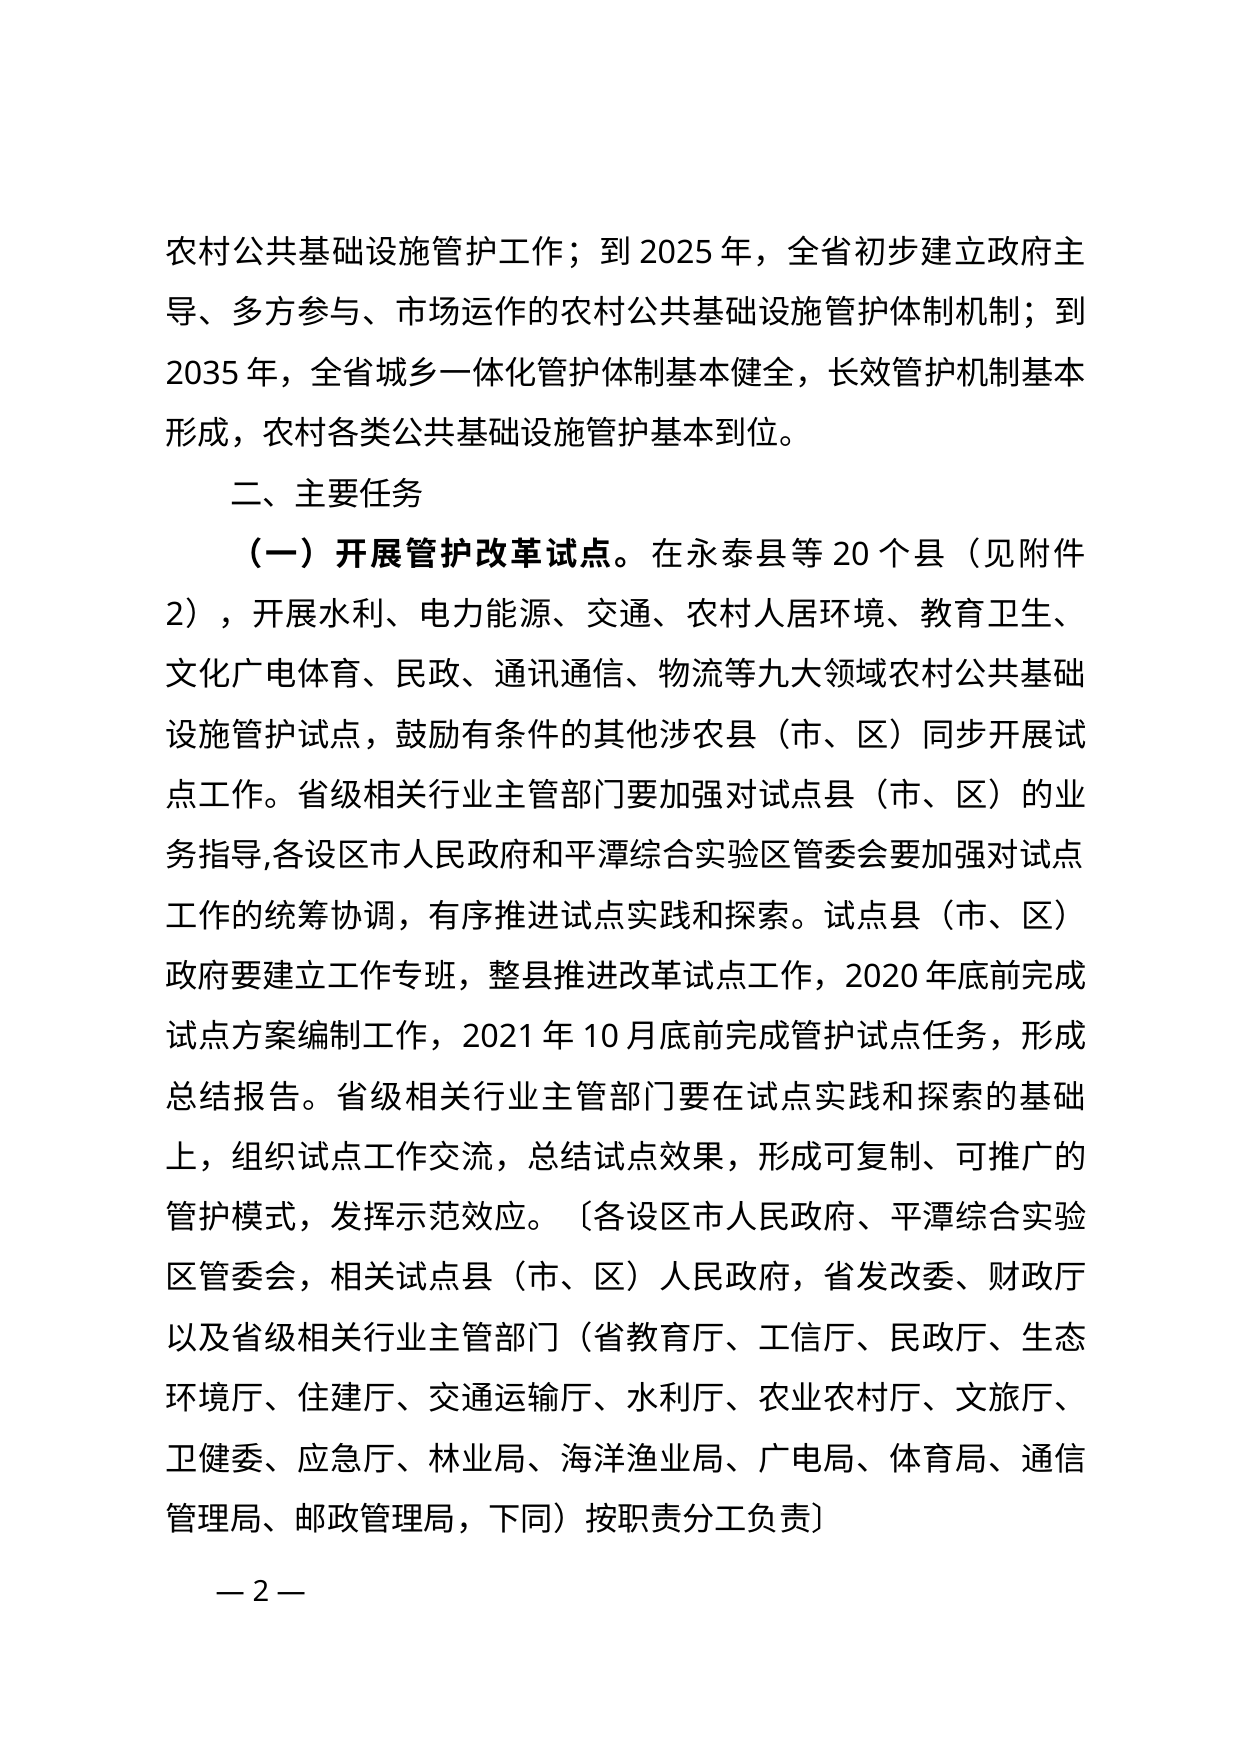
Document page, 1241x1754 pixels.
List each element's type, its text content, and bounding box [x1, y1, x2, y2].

text （一）开展管护改革试点。在永泰县等20个县（见附件2），开展水利、电力能源、交通、农村人居环境、教育卫生、文化广电体育、民政、通讯通信、物流等九大领域农村公共基础设施管护试点，鼓励有条件的其他涉农县（市、区）同步开展试点工作。省级相关行业主管部门要加强对试点县（市、区）的业务指导,各设区市人民政府和平潭综合实验区管委会要加强对试点工作的统筹协调，有序推进试点实践和探索。试点县（市、区）政府要建立工作专班，整县推进改革试点工作，2020年底前完成试点方案编制工作，2021年10月底前完成管护试点任务，形成总结报告。省级相关行业主管部门要在试点实践和探索的基础上，组织试点工作交流，总结试点效果，形成可复制、可推广的管护模式，发挥示范效应。〔各设区市人民政府、平潭综合实验区管委会，相关试点县（市、区）人民政府，省发改委、财政厅以及省级相关行业主管部门（省教育厅、工信厅、民政厅、生态环境厅、住建厅、交通运输厅、水利厅、农业农村厅、文旅厅、卫健委、应急厅、林业局、海洋渔业局、广电局、体育局、通信管理局、邮政管理局，下同）按职责分工负责〕 [165, 521, 1087, 1546]
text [165, 219, 1087, 461]
text 二、主要任务 [165, 461, 1087, 521]
